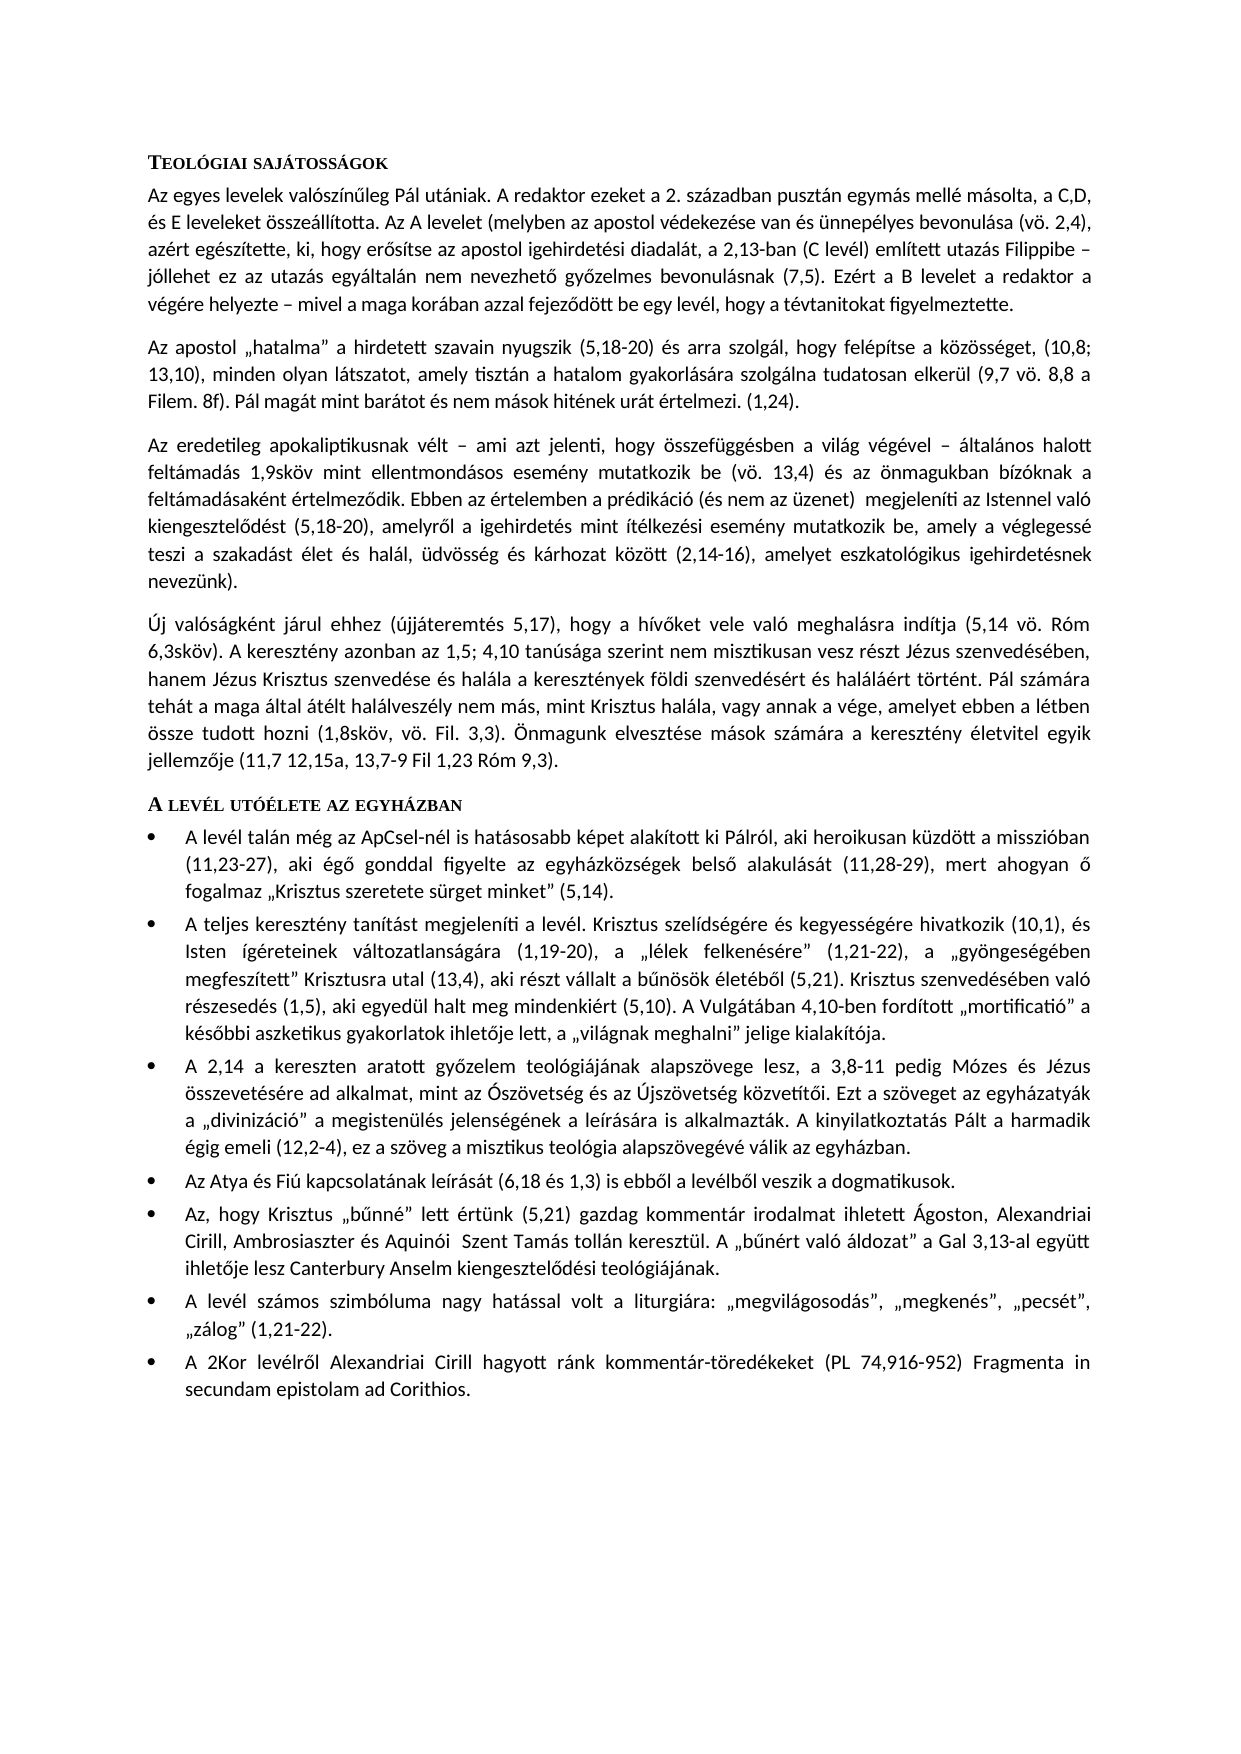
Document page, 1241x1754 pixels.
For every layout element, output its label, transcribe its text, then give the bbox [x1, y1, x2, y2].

text Új valóságként járul ehhez (újjáteremtés 5,17), hogy a hívőket vele való meghalásra indítja (5,14 vö. Róm 6,3sköv). A keresztény azonban az 1,5; 4,10 tanúsága szerint nem misztikusan vesz részt Jézus szenvedésében, hanem Jézus Krisztus szenvedése és halála a keresztények földi szenvedésért és haláláért történt. Pál számára tehát a maga által átélt halálveszély nem más, mint Krisztus halála, vagy annak a vége, amelyet ebben a létben össze tudott hozni (1,8sköv, vö. Fil. 3,3). Önmagunk elvesztése mások számára a keresztény életvitel egyik jellemzője (11,7 12,15a, 13,7-9 Fil 1,23 Róm 9,3). [148, 610, 1093, 773]
text Az egyes levelek valószínűleg Pál utániak. A redaktor ezeket a 2. században pusztán egymás mellé másolta, a C,D, és E leveleket összeállította. Az A levelet (melyben az apostol védekezése van és ünnepélyes bevonulása (vö. 2,4), azért egészítette, ki, hogy erősítse az apostol igehirdetési diadalát, a 2,13-ban (C levél) említett utazás Filippibe – jóllehet ez az utazás egyáltalán nem nevezhető győzelmes bevonulásnak (7,5). Ezért a B levelet a redaktor a végére helyezte – mivel a maga korában azzal fejeződött be egy levél, hogy a tévtanitokat figyelmeztette. [148, 181, 1093, 316]
list A levél számos szimbóluma nagy hatással volt a liturgiára: „megvilágosodás”, „megkenés”, „pecsét”, „zálog” (1,21-22). [148, 1287, 1093, 1341]
list A 2Kor levélről Alexandriai Cirill hagyott ránk kommentár-töredékeket (PL 74,916-952) Fragmenta in secundam epistolam ad Corithios. [148, 1348, 1093, 1402]
subtitle A levél utóélete az egyházban [148, 789, 1093, 816]
subtitle Teológiai sajátosságok [148, 148, 1093, 175]
list A 2,14 a kereszten aratott győzelem teológiájának alapszövege lesz, a 3,8-11 pedig Mózes és Jézus összevetésére ad alkalmat, mint az Ószövetség és az Újszövetség közvetítői. Ezt a szöveget az egyházatyák a „divinizáció” a megistenülés jelenségének a leírására is alkalmazták. A kinyilatkoztatás Pált a harmadik égig emeli (12,2-4), ez a szöveg a misztikus teológia alapszövegévé válik az egyházban. [148, 1052, 1093, 1160]
list Az, hogy Krisztus „bűnné” lett értünk (5,21) gazdag kommentár irodalmat ihletett Ágoston, Alexandriai Cirill, Ambrosiaszter és Aquinói Szent Tamás tollán keresztül. A „bűnért való áldozat” a Gal 3,13-al együtt ihletője lesz Canterbury Anselm kiengesztelődési teológiájának. [148, 1200, 1093, 1281]
text Az apostol „hatalma” a hirdetett szavain nyugszik (5,18-20) és arra szolgál, hogy felépítse a közösséget, (10,8; 13,10), minden olyan látszatot, amely tisztán a hatalom gyakorlására szolgálna tudatosan elkerül (9,7 vö. 8,8 a Filem. 8f). Pál magát mint barátot és nem mások hitének urát értelmezi. (1,24). [148, 333, 1093, 414]
text Az eredetileg apokaliptikusnak vélt – ami azt jelenti, hogy összefüggésben a világ végével – általános halott feltámadás 1,9sköv mint ellentmondásos esemény mutatkozik be (vö. 13,4) és az önmagukban bízóknak a feltámadásaként értelmeződik. Ebben az értelemben a prédikáció (és nem az üzenet) megjeleníti az Istennel való kiengesztelődést (5,18-20), amelyről a igehirdetés mint ítélkezési esemény mutatkozik be, amely a véglegessé teszi a szakadást élet és halál, üdvösség és kárhozat között (2,14-16), amelyet eszkatológikus igehirdetésnek nevezünk). [148, 431, 1093, 593]
list A levél talán még az ApCsel-nél is hatásosabb képet alakított ki Pálról, aki heroikusan küzdött a misszióban (11,23-27), aki égő gonddal figyelte az egyházközségek belső alakulását (11,28-29), mert ahogyan ő fogalmaz „Krisztus szeretete sürget minket” (5,14). [148, 823, 1093, 904]
list A teljes keresztény tanítást megjeleníti a levél. Krisztus szelídségére és kegyességére hivatkozik (10,1), és Isten ígéreteinek változatlanságára (1,19-20), a „lélek felkenésére” (1,21-22), a „gyöngeségében megfeszített” Krisztusra utal (13,4), aki részt vállalt a bűnösök életéből (5,21). Krisztus szenvedésében való részesedés (1,5), aki egyedül halt meg mindenkiért (5,10). A Vulgátában 4,10-ben fordított „mortificatió” a későbbi aszketikus gyakorlatok ihletője lett, a „világnak meghalni” jelige kialakítója. [148, 910, 1093, 1046]
list Az Atya és Fiú kapcsolatának leírását (6,18 és 1,3) is ebből a levélből veszik a dogmatikusok. [148, 1166, 1093, 1193]
